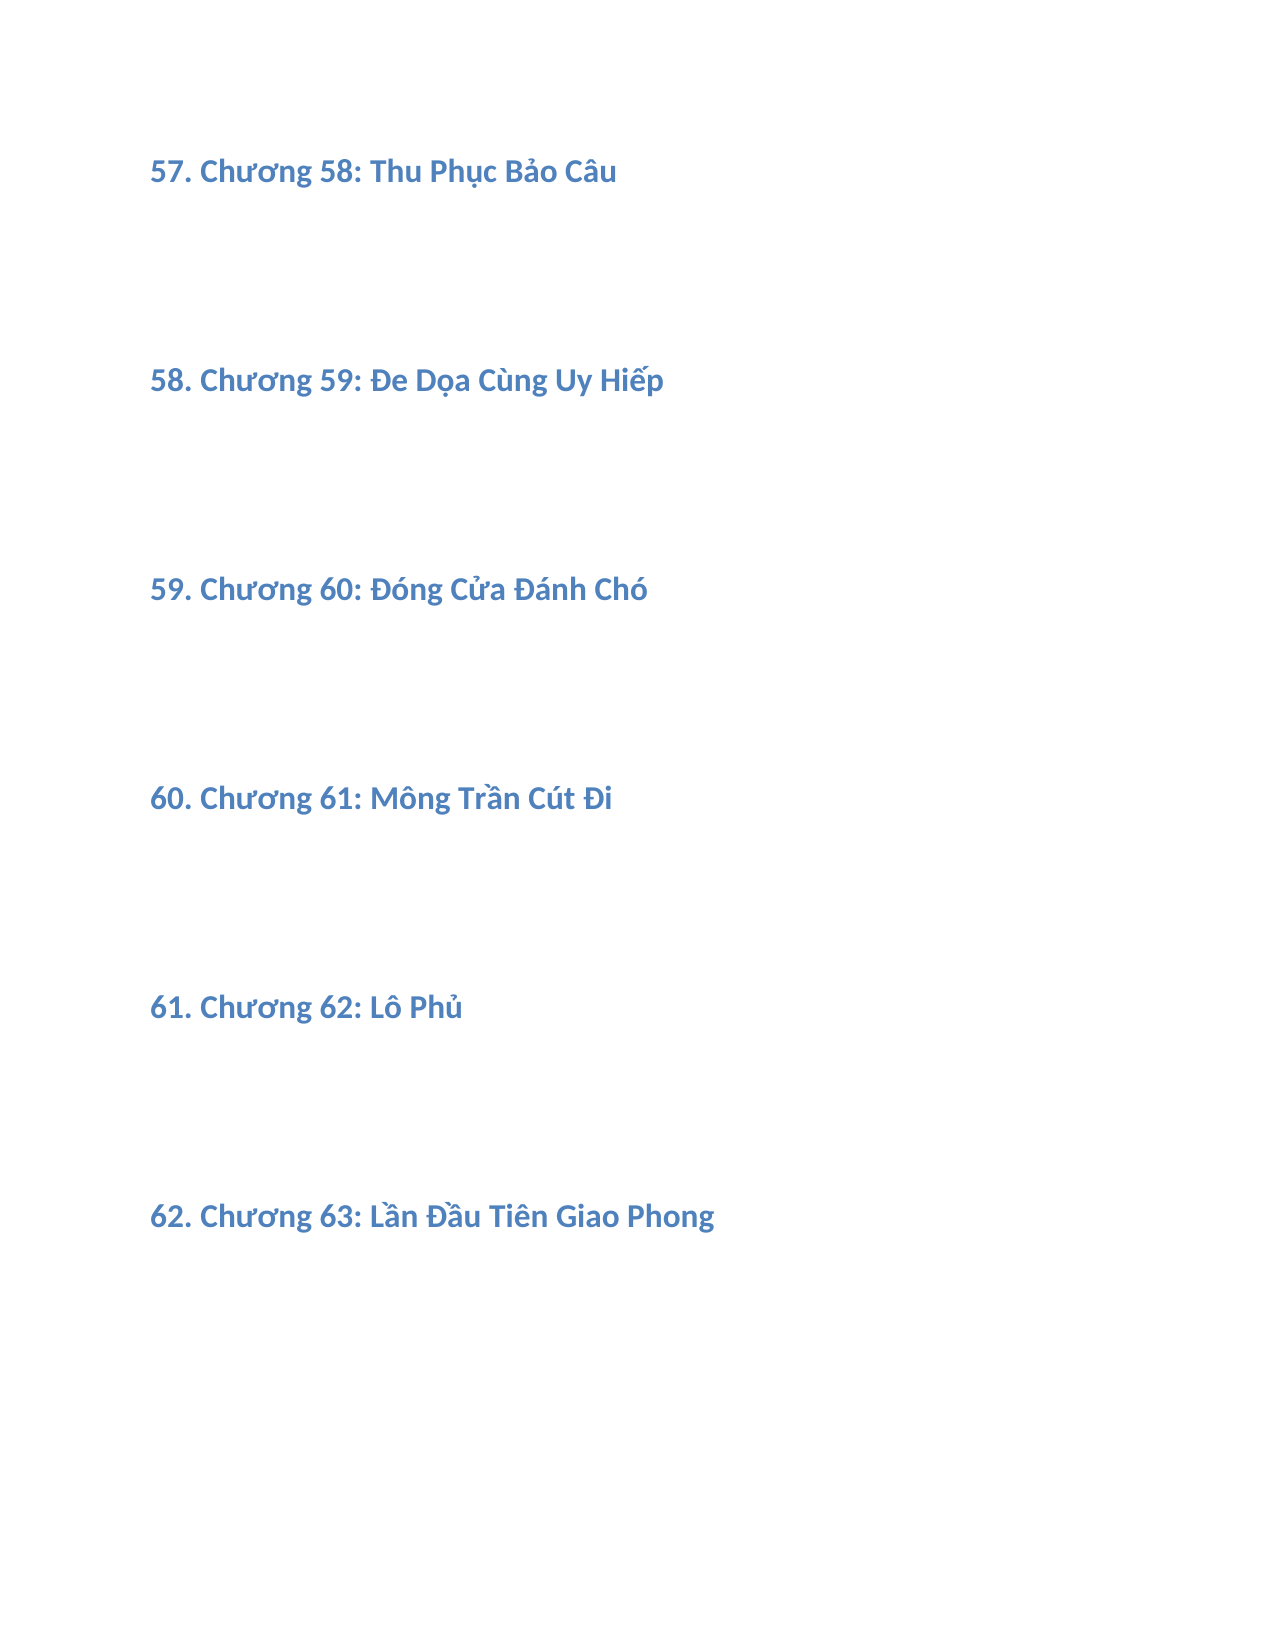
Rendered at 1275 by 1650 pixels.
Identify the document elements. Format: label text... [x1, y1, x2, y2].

subtitle 60. Chương 61: Mông Trần Cút Đi [150, 777, 1125, 818]
subtitle 62. Chương 63: Lần Đầu Tiên Giao Phong [150, 1195, 1125, 1236]
subtitle 61. Chương 62: Lô Phủ [150, 986, 1125, 1027]
subtitle 59. Chương 60: Đóng Cửa Đánh Chó [150, 568, 1125, 609]
subtitle 57. Chương 58: Thu Phục Bảo Câu [150, 150, 1125, 191]
subtitle 58. Chương 59: Đe Dọa Cùng Uy Hiếp [150, 359, 1125, 400]
